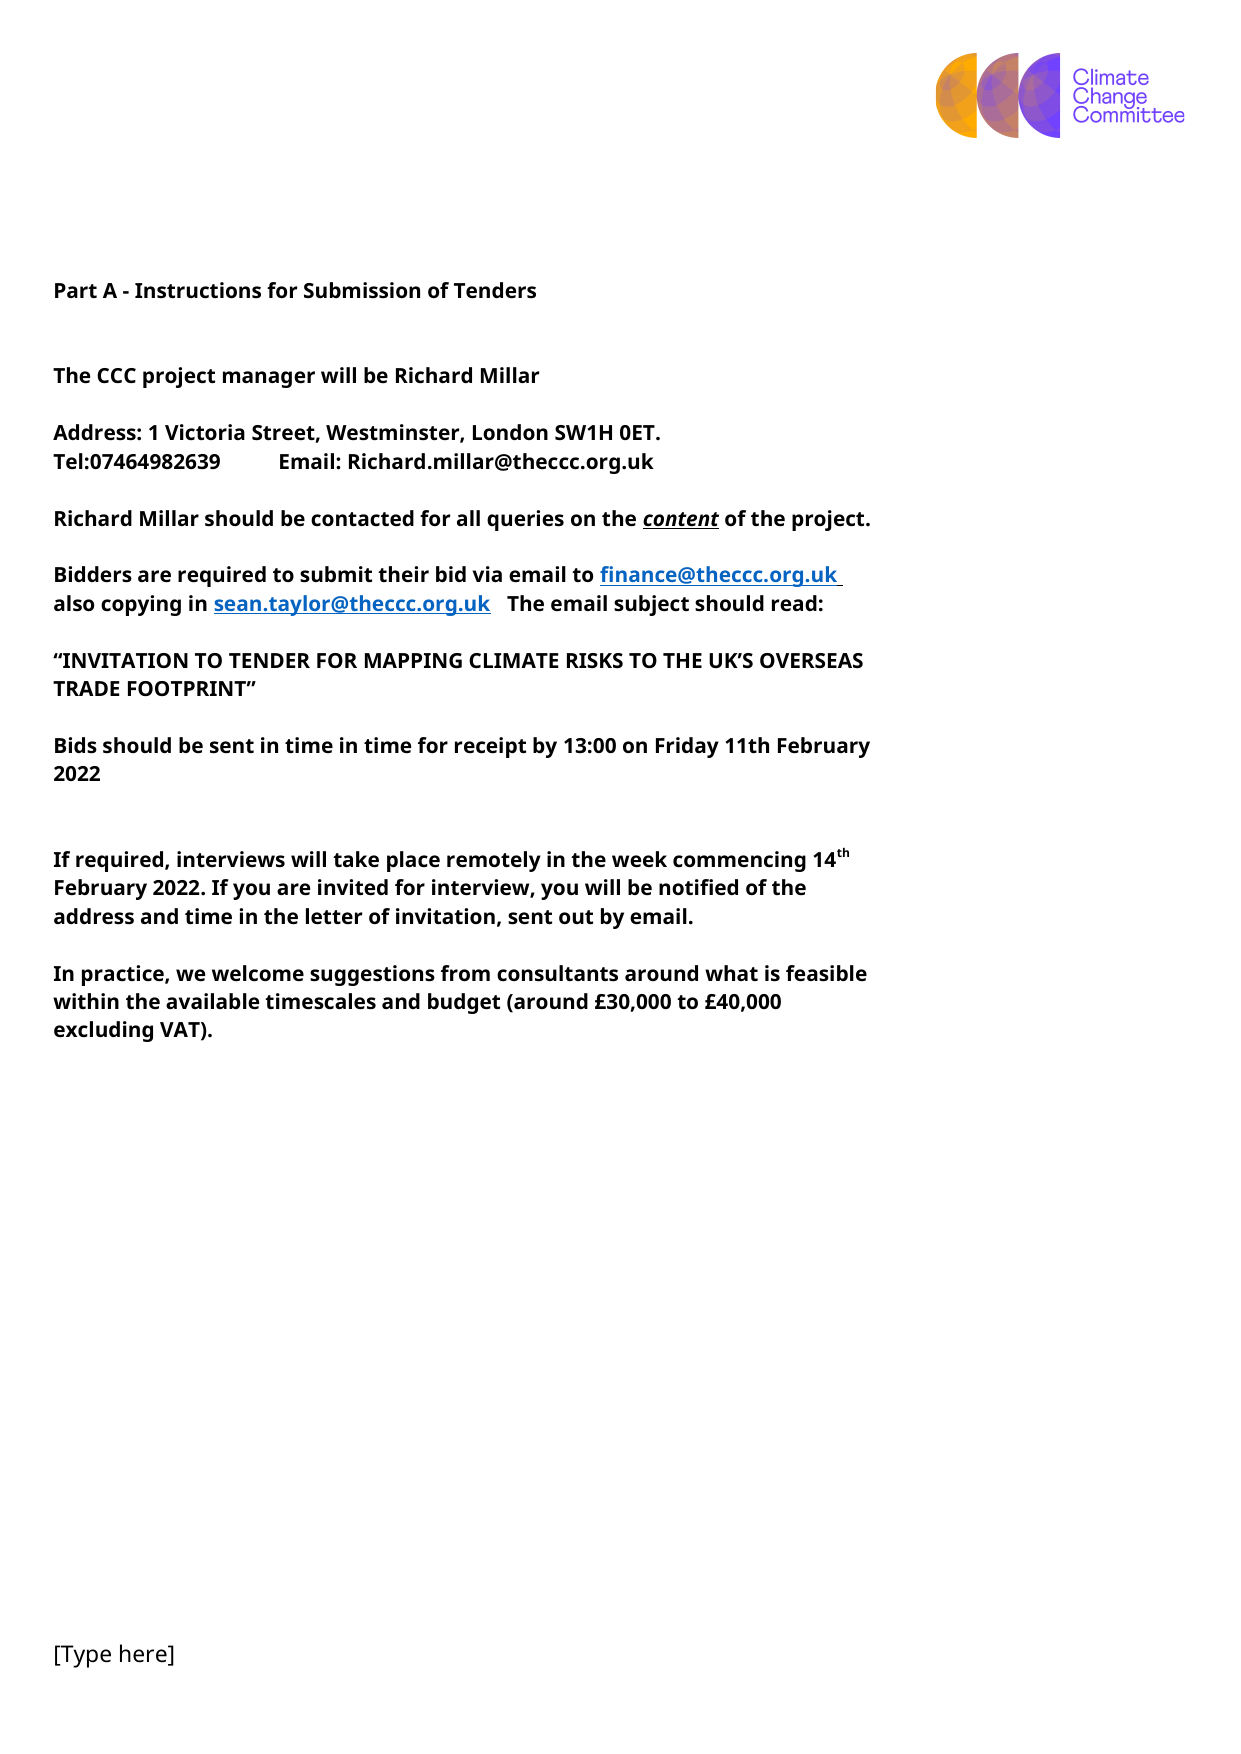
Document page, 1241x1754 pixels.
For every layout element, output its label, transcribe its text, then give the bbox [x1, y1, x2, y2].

text Bids should be sent in time in time for receipt by 13:00 on Friday 11th February 2022 [53, 731, 872, 788]
text Tel:07464982639 Email: Richard.millar@theccc.org.uk [53, 447, 872, 475]
text “INVITATION TO TENDER FOR MAPPING CLIMATE RISKS TO THE UK’S OVERSEAS TRADE FOOTPRINT” [53, 646, 872, 703]
text Part A - Instructions for Submission of Tenders [53, 276, 872, 304]
picture [935, 53, 1185, 138]
text Richard Millar should be contacted for all queries on the content of the project. [53, 504, 872, 532]
text The CCC project manager will be Richard Millar [53, 361, 872, 390]
text Bidders are required to submit their bid via email to finance@theccc.org.uk also copying in sean.taylor@theccc.org.uk The email subject should read: [53, 561, 872, 617]
text Address: 1 Victoria Street, Westminster, London SW1H 0ET. [53, 418, 872, 447]
text In practice, we welcome suggestions from consultants around what is feasible within the available timescales and budget (around £30,000 to £40,000 excluding VAT). [53, 959, 872, 1044]
text If required, interviews will take place remotely in the week commencing 14th February 2022. If you are invited for interview, you will be notified of the address and time in the letter of invitation, sent out by email. [53, 845, 872, 930]
